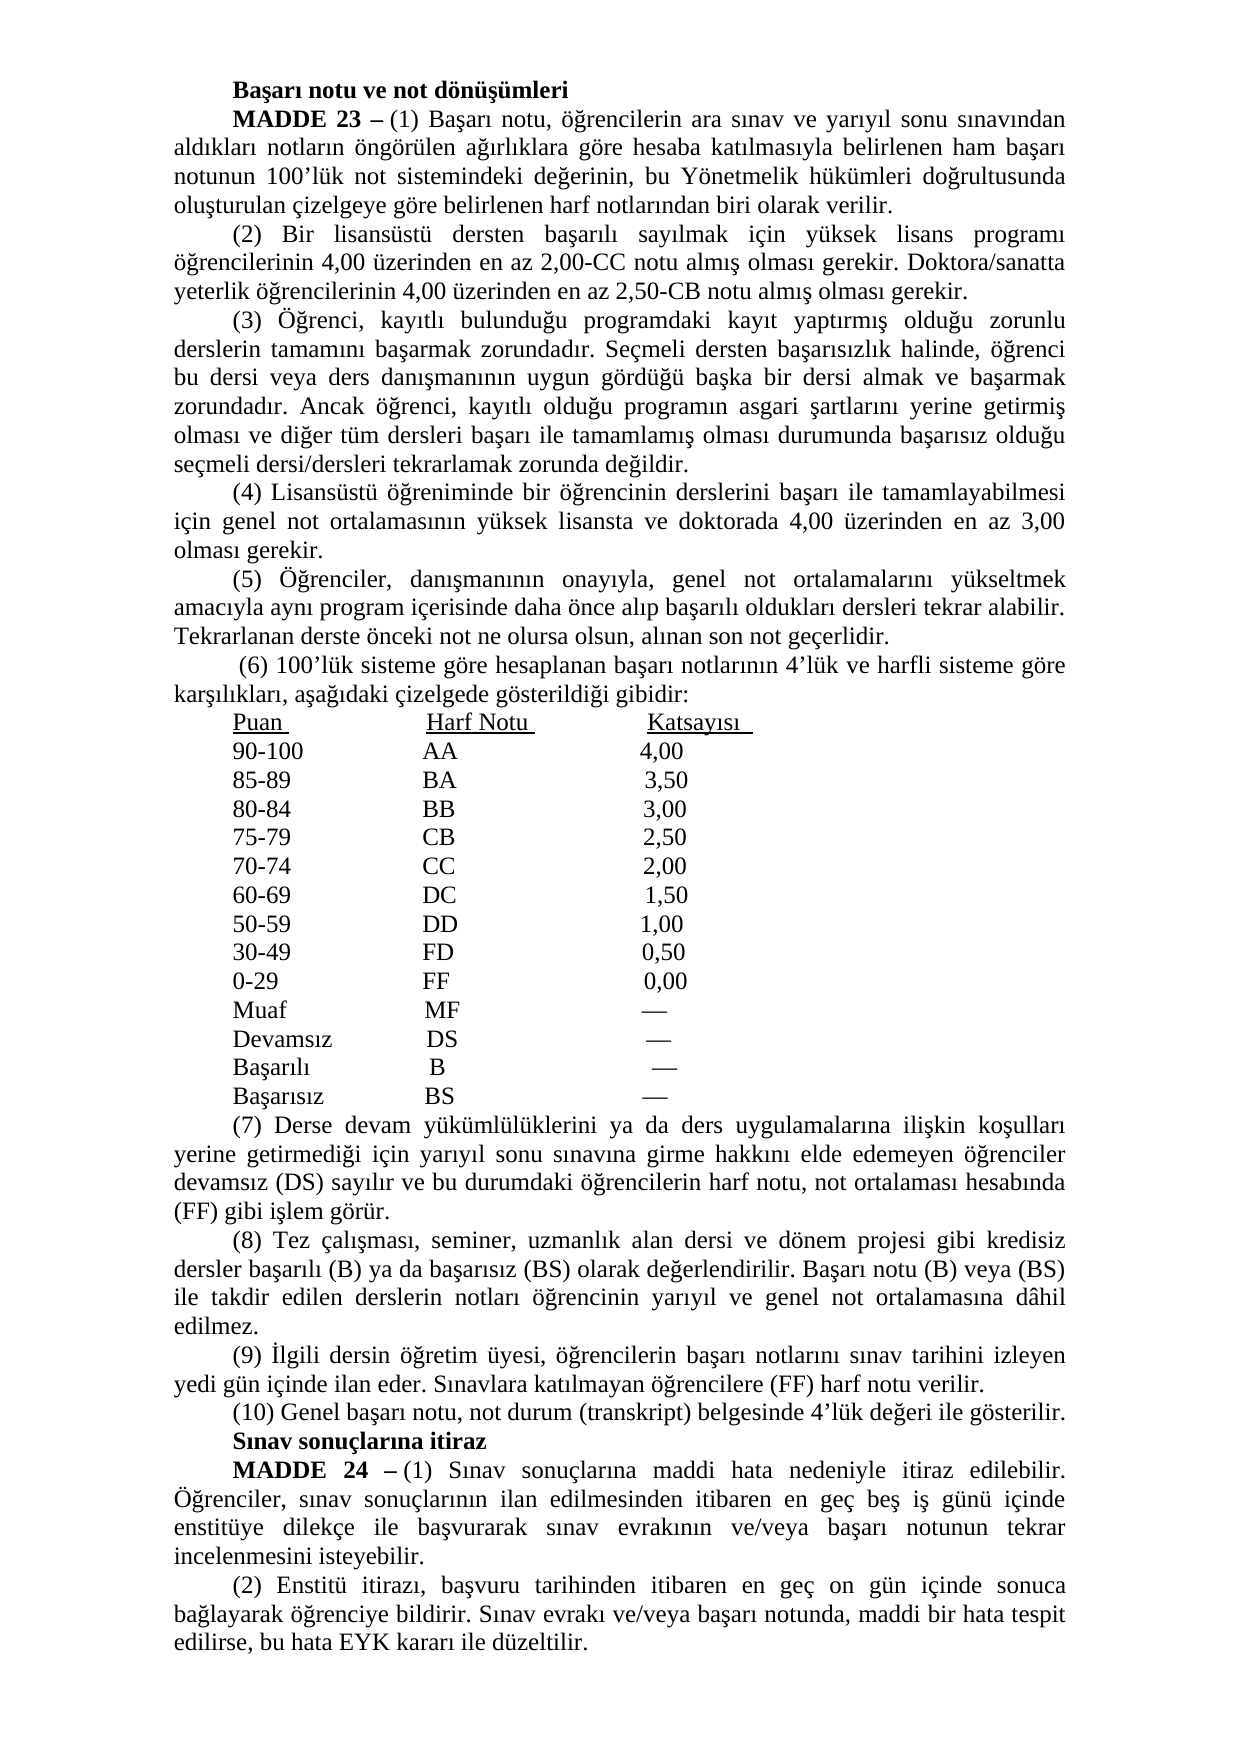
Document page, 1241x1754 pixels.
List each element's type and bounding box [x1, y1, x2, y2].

table_header [146, 75, 1094, 1656]
